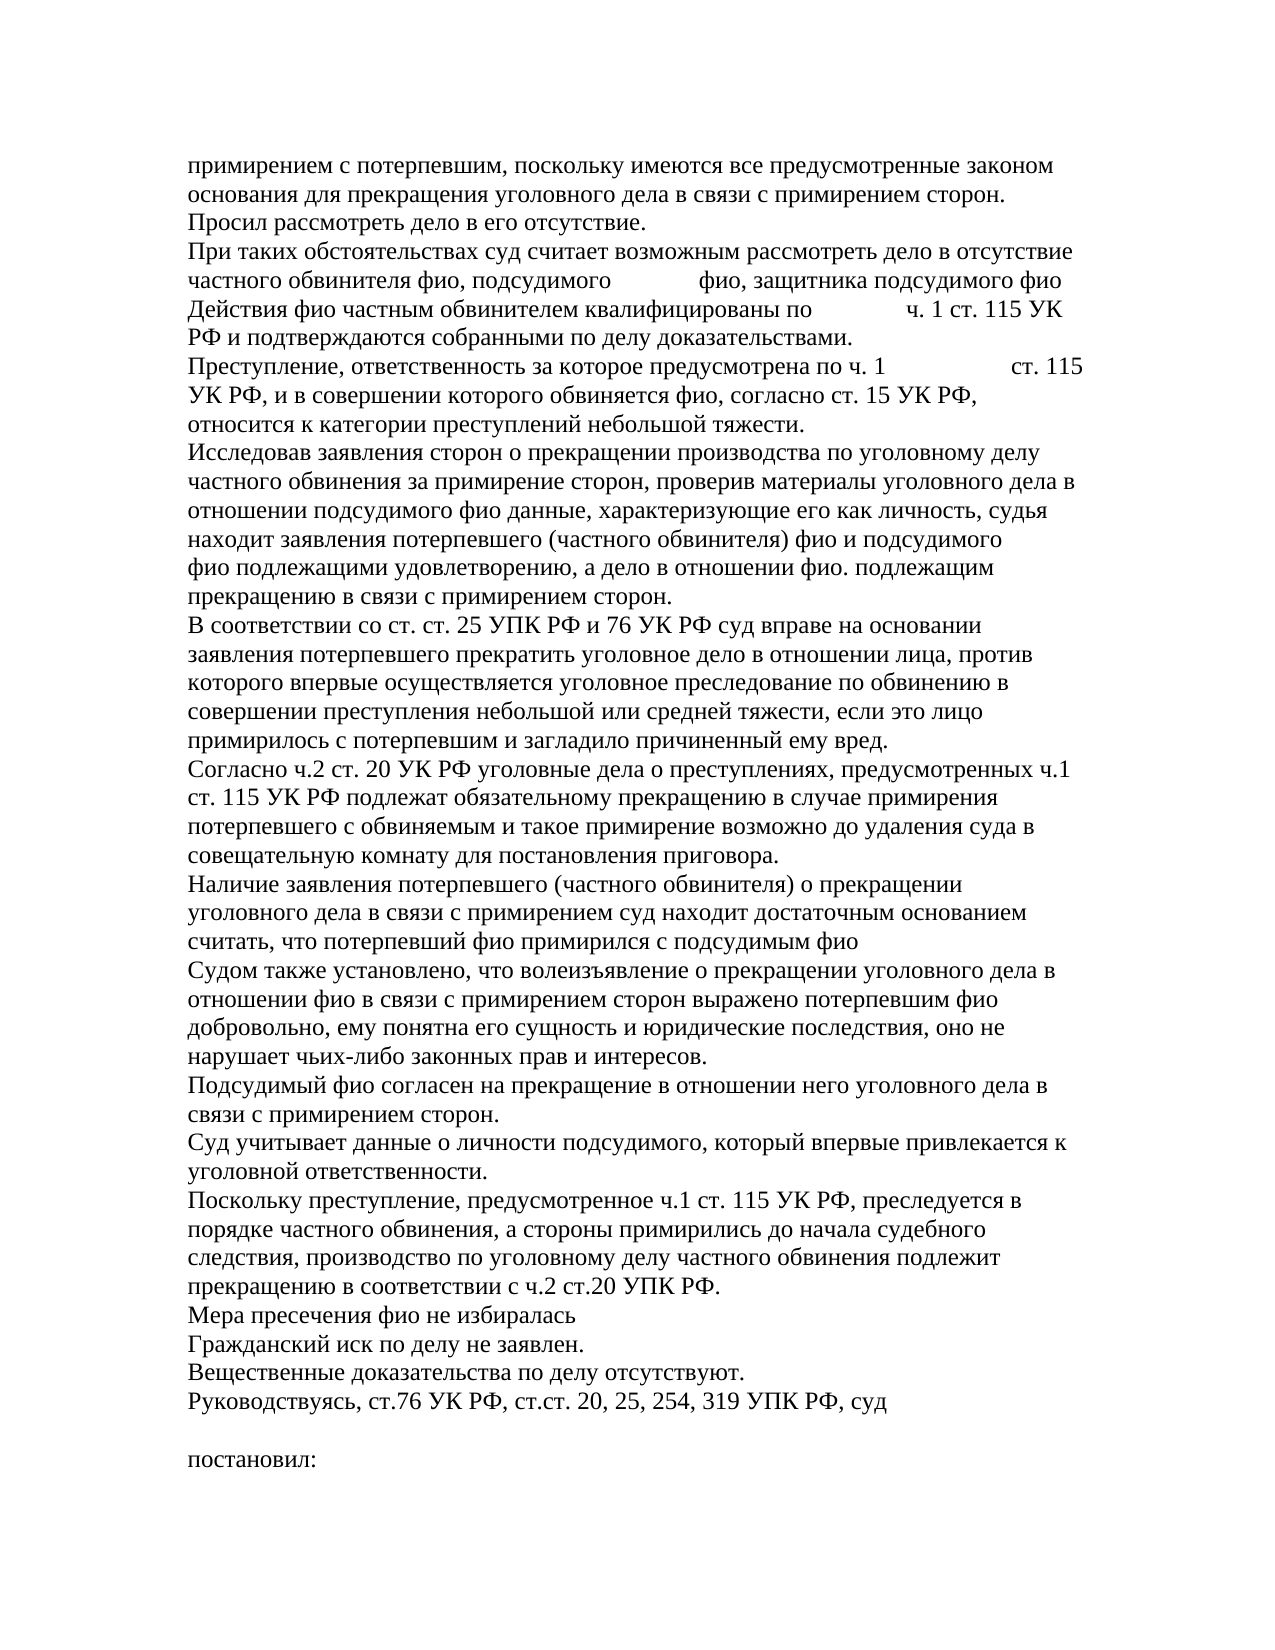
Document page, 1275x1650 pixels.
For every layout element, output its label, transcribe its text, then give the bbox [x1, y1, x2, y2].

text Гражданский иск по делу не заявлен. [187, 1329, 1087, 1357]
text Мера пресечения фио не избиралась [187, 1300, 1087, 1329]
text Согласно ч.2 ст. 20 УК РФ уголовные дела о преступлениях, предусмотренных ч.1 ст. 115 УК РФ подлежат обязательному прекращению в случае примирения потерпевшего с обвиняемым и такое примирение возможно до удаления суда в совещательную комнату для постановления приговора. [187, 754, 1087, 869]
text постановил: [187, 1444, 1087, 1472]
text При таких обстоятельствах суд считает возможным рассмотреть дело в отсутствие частного обвинителя фио, подсудимого фио, защитника подсудимого фио [187, 236, 1087, 294]
text Действия фио частным обвинителем квалифицированы по ч. 1 ст. 115 УК РФ и подтверждаются собранными по делу доказательствами. [187, 294, 1087, 351]
text Наличие заявления потерпевшего (частного обвинителя) о прекращении уголовного дела в связи с примирением суд находит достаточным основанием считать, что потерпевший фио примирился с подсудимым фио [187, 869, 1087, 955]
text Преступление, ответственность за которое предусмотрена по ч. 1 ст. 115 УК РФ, и в совершении которого обвиняется фио, согласно ст. 15 УК РФ, относится к категории преступлений небольшой тяжести. [187, 351, 1087, 437]
text Руководствуясь, ст.76 УК РФ, ст.ст. 20, 25, 254, 319 УПК РФ, суд [187, 1386, 1087, 1415]
text В соответствии со ст. ст. 25 УПК РФ и 76 УК РФ суд вправе на основании заявления потерпевшего прекратить уголовное дело в отношении лица, против которого впервые осуществляется уголовное преследование по обвинению в совершении преступления небольшой или средней тяжести, если это лицо примирилось с потерпевшим и загладило причиненный ему вред. [187, 610, 1087, 754]
text Исследовав заявления сторон о прекращении производства по уголовному делу частного обвинения за примирение сторон, проверив материалы уголовного дела в отношении подсудимого фио данные, характеризующие его как личность, судья находит заявления потерпевшего (частного обвинителя) фио и подсудимого фио подлежащими удовлетворению, а дело в отношении фио. подлежащим прекращению в связи с примирением сторон. [187, 437, 1087, 610]
text Подсудимый фио согласен на прекращение в отношении него уголовного дела в связи с примирением сторон. [187, 1070, 1087, 1127]
text Суд учитывает данные о личности подсудимого, который впервые привлекается к уголовной ответственности. [187, 1127, 1087, 1185]
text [187, 150, 1087, 236]
text Поскольку преступление, предусмотренное ч.1 ст. 115 УК РФ, преследуется в порядке частного обвинения, а стороны примирились до начала судебного следствия, производство по уголовному делу частного обвинения подлежит прекращению в соответствии с ч.2 ст.20 УПК РФ. [187, 1185, 1087, 1300]
text Судом также установлено, что волеизъявление о прекращении уголовного дела в отношении фио в связи с примирением сторон выражено потерпевшим фио добровольно, ему понятна его сущность и юридические последствия, оно не нарушает чьих-либо законных прав и интересов. [187, 955, 1087, 1070]
text Вещественные доказательства по делу отсутствуют. [187, 1357, 1087, 1386]
